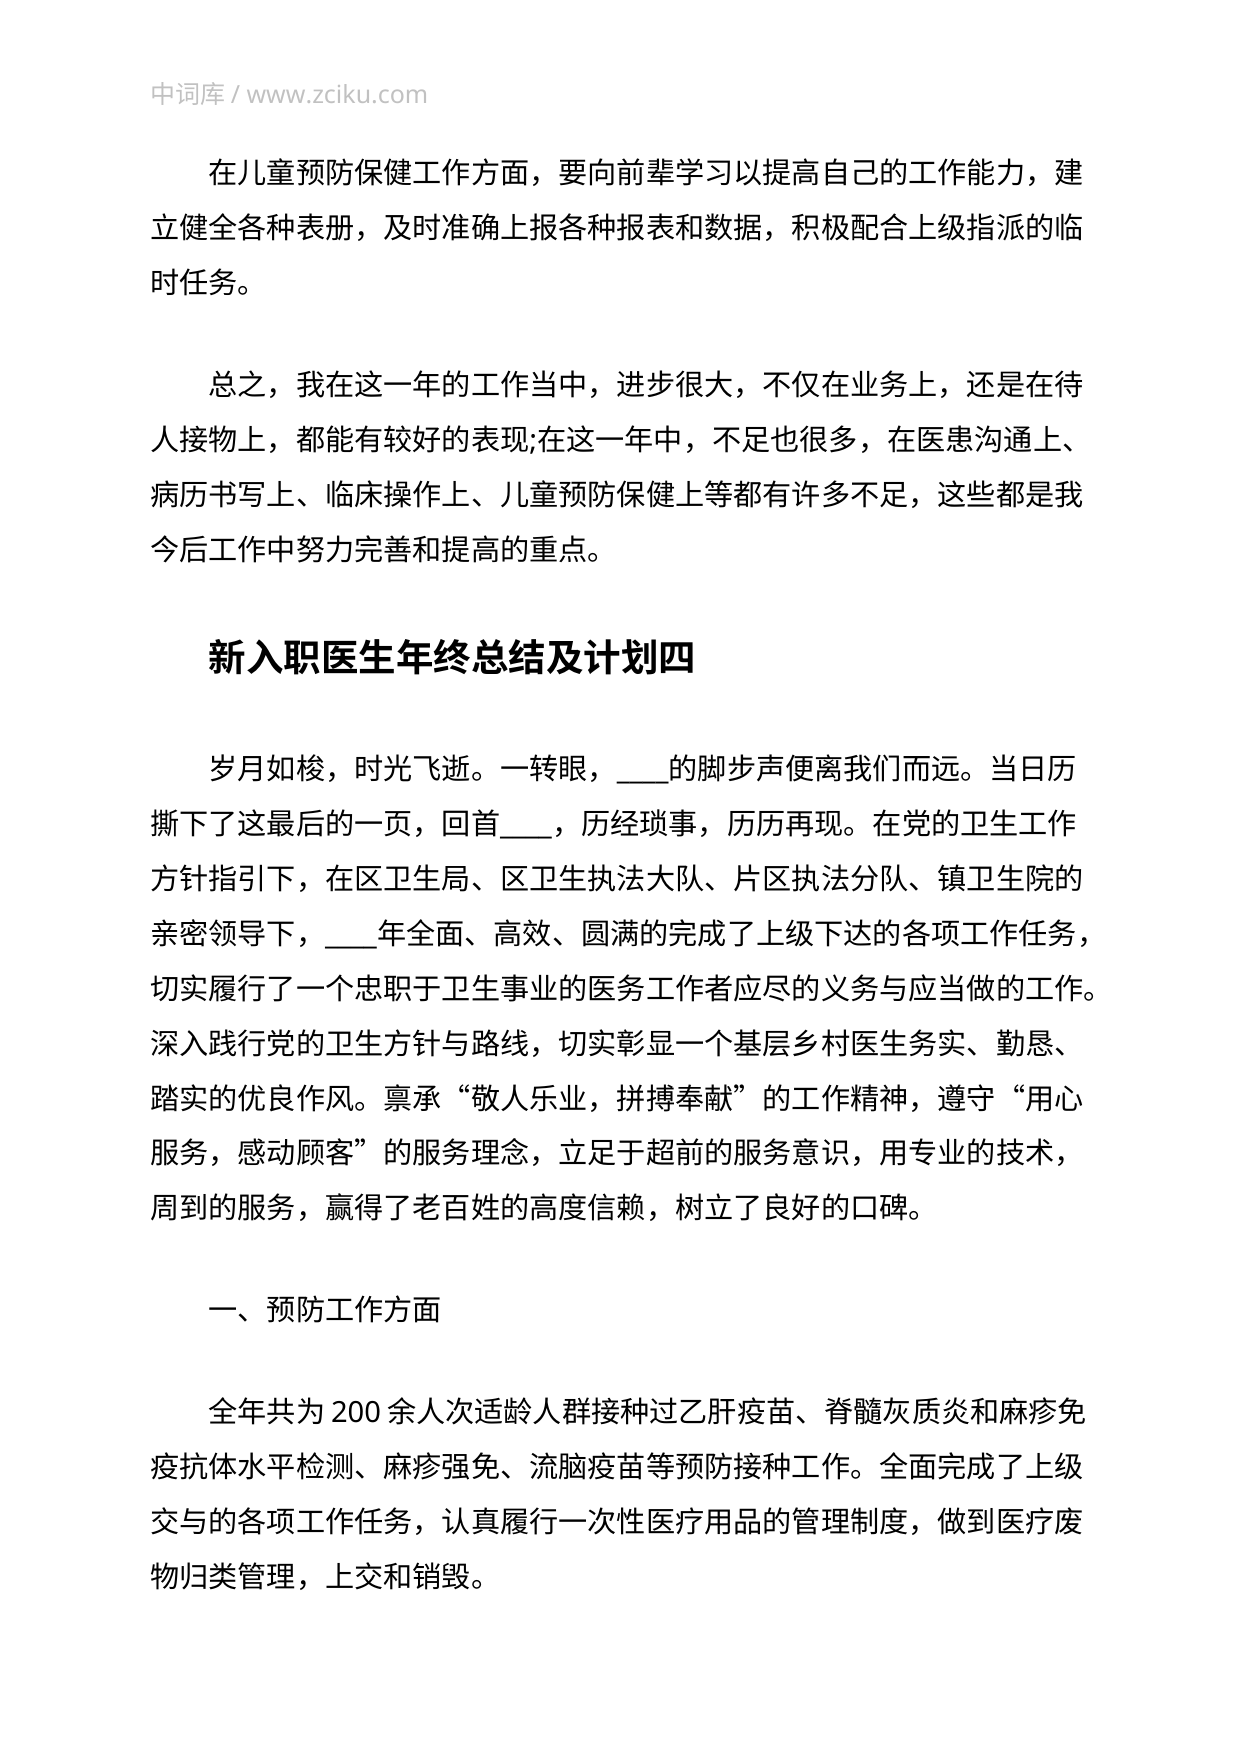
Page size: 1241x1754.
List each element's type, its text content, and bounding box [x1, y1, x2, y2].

text 新入职医生年终总结及计划四 [150, 628, 1090, 682]
text 岁月如梭，时光飞逝。一转眼，____的脚步声便离我们而远。当日历撕下了这最后的一页，回首____，历经琐事，历历再现。在党的卫生工作方针指引下，在区卫生局、区卫生执法大队、片区执法分队、镇卫生院的亲密领导下，____年全面、高效、圆满的完成了上级下达的各项工作任务，切实履行了一个忠职于卫生事业的医务工作者应尽的义务与应当做的工作。深入践行党的卫生方针与路线，切实彰显一个基层乡村医生务实、勤恳、踏实的优良作风。禀承“敬人乐业，拼搏奉献”的工作精神，遵守“用心服务，感动顾客”的服务理念，立足于超前的服务意识，用专业的技术，周到的服务，赢得了老百姓的高度信赖，树立了良好的口碑。 [150, 746, 1090, 1227]
text 一、预防工作方面 [150, 1287, 1090, 1329]
text 总之，我在这一年的工作当中，进步很大，不仅在业务上，还是在待人接物上，都能有较好的表现;在这一年中，不足也很多，在医患沟通上、病历书写上、临床操作上、儿童预防保健上等都有许多不足，这些都是我今后工作中努力完善和提高的重点。 [150, 362, 1090, 569]
text 全年共为200余人次适龄人群接种过乙肝疫苗、脊髓灰质炎和麻疹免疫抗体水平检测、麻疹强免、流脑疫苗等预防接种工作。全面完成了上级交与的各项工作任务，认真履行一次性医疗用品的管理制度，做到医疗废物归类管理，上交和销毁。 [150, 1388, 1090, 1596]
text 在儿童预防保健工作方面，要向前辈学习以提高自己的工作能力，建立健全各种表册，及时准确上报各种报表和数据，积极配合上级指派的临时任务。 [150, 150, 1090, 302]
